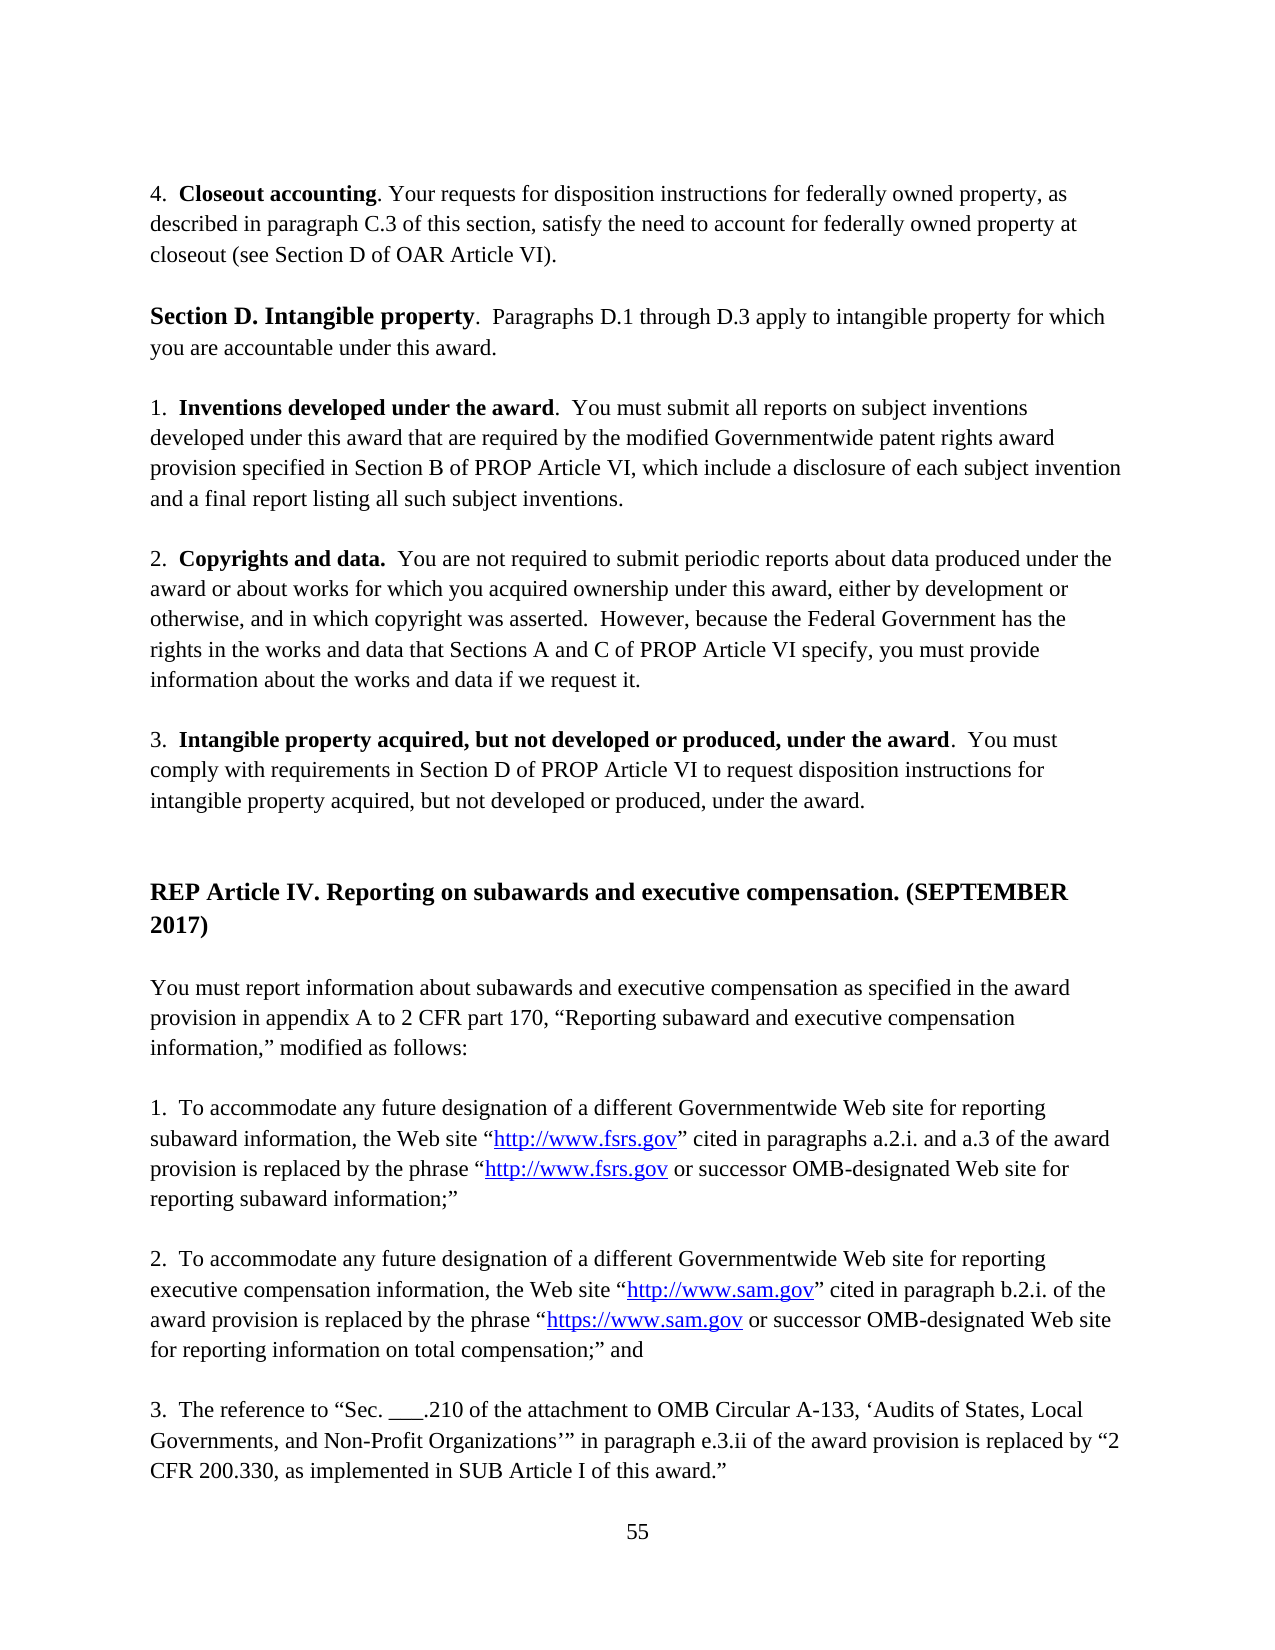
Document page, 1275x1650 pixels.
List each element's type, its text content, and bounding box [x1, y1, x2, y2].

text 3. The reference to “Sec. ___.210 of the attachment to OMB Circular A-133, ‘Audits of States, Local Governments, and Non-Profit Organizations’” in paragraph e.3.ii of the award provision is replaced by “2 CFR 200.330, as implemented in SUB Article I of this award.” [150, 1397, 1125, 1483]
text 2. Copyrights and data. You are not required to submit periodic reports about data produced under the award or about works for which you acquired ownership under this award, either by development or otherwise, and in which copyright was asserted. However, because the Federal Government has the rights in the works and data that Sections A and C of PROP Article VI specify, you must provide information about the works and data if we request it. [150, 545, 1125, 692]
text 2. To accommodate any future designation of a different Governmentwide Web site for reporting executive compensation information, the Web site “http://www.sam.gov” cited in paragraph b.2.i. of the award provision is replaced by the phrase “https://www.sam.gov or successor OMB-designated Web site for reporting information on total compensation;” and [150, 1246, 1125, 1362]
text You must report information about subawards and executive compensation as specified in the award provision in appendix A to 2 CFR part 170, “Reporting subaward and executive compensation information,” modified as follows: [150, 974, 1125, 1060]
text 4. Closeout accounting. Your requests for disposition instructions for federally owned property, as described in paragraph C.3 of this section, satisfy the need to account for federally owned property at closeout (see Section D of OAR Article VI). [150, 180, 1125, 267]
text Section D. Intangible property. Paragraphs D.1 through D.3 apply to intangible property for which you are accountable under this award. [150, 301, 1125, 360]
text 1. Inventions developed under the award. You must submit all reports on subject inventions developed under this award that are required by the modified Governmentwide patent rights award provision specified in Section B of PROP Article VI, which include a disclosure of each subject invention and a final report listing all such subject inventions. [150, 394, 1125, 511]
subtitle REP Article IV. Reporting on subawards and executive compensation. (SEPTEMBER 2017) [150, 877, 1125, 939]
text 3. Intangible property acquired, but not developed or produced, under the award. You must comply with requirements in Section D of PROP Article VI to request disposition instructions for intangible property acquired, but not developed or produced, under the award. [150, 726, 1125, 813]
text 1. To accommodate any future designation of a different Governmentwide Web site for reporting subaward information, the Web site “http://www.fsrs.gov” cited in paragraphs a.2.i. and a.3 of the award provision is replaced by the phrase “http://www.fsrs.gov or successor OMB-designated Web site for reporting subaward information;” [150, 1094, 1125, 1211]
